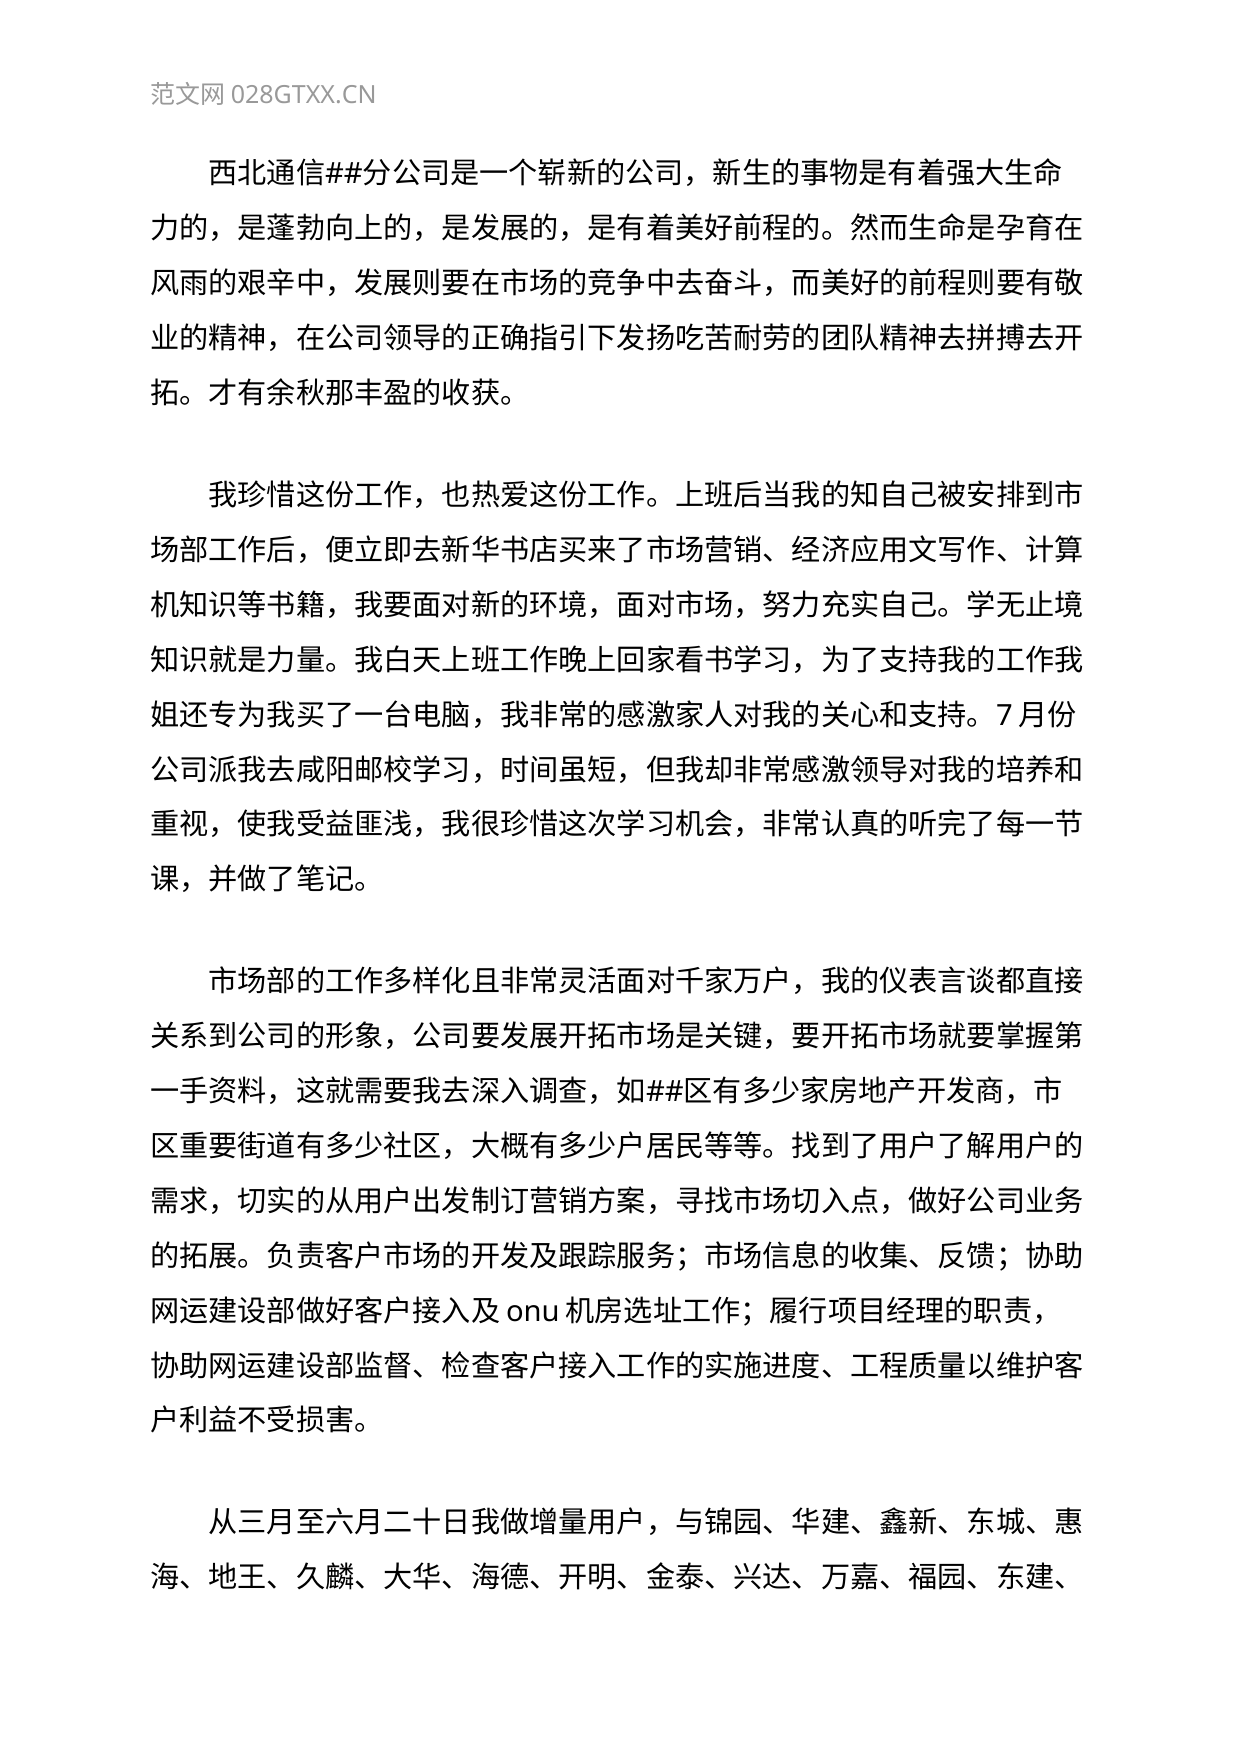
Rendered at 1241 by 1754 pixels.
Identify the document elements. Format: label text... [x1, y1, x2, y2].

text 我珍惜这份工作，也热爱这份工作。上班后当我的知自己被安排到市场部工作后，便立即去新华书店买来了市场营销、经济应用文写作、计算机知识等书籍，我要面对新的环境，面对市场，努力充实自己。学无止境知识就是力量。我白天上班工作晚上回家看书学习，为了支持我的工作我姐还专为我买了一台电脑，我非常的感激家人对我的关心和支持。7月份公司派我去咸阳邮校学习，时间虽短，但我却非常感激领导对我的培养和重视，使我受益匪浅，我很珍惜这次学习机会，非常认真的听完了每一节课，并做了笔记。 [150, 471, 1090, 898]
text 西北通信##分公司是一个崭新的公司，新生的事物是有着强大生命力的，是蓬勃向上的，是发展的，是有着美好前程的。然而生命是孕育在风雨的艰辛中，发展则要在市场的竞争中去奋斗，而美好的前程则要有敬业的精神，在公司领导的正确指引下发扬吃苦耐劳的团队精神去拼搏去开拓。才有余秋那丰盈的收获。 [150, 150, 1090, 412]
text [150, 1499, 1090, 1596]
text 市场部的工作多样化且非常灵活面对千家万户，我的仪表言谈都直接关系到公司的形象，公司要发展开拓市场是关键，要开拓市场就要掌握第一手资料，这就需要我去深入调查，如##区有多少家房地产开发商，市区重要街道有多少社区，大概有多少户居民等等。找到了用户了解用户的需求，切实的从用户出发制订营销方案，寻找市场切入点，做好公司业务的拓展。负责客户市场的开发及跟踪服务；市场信息的收集、反馈；协助网运建设部做好客户接入及onu机房选址工作；履行项目经理的职责，协助网运建设部监督、检查客户接入工作的实施进度、工程质量以维护客户利益不受损害。 [150, 958, 1090, 1439]
